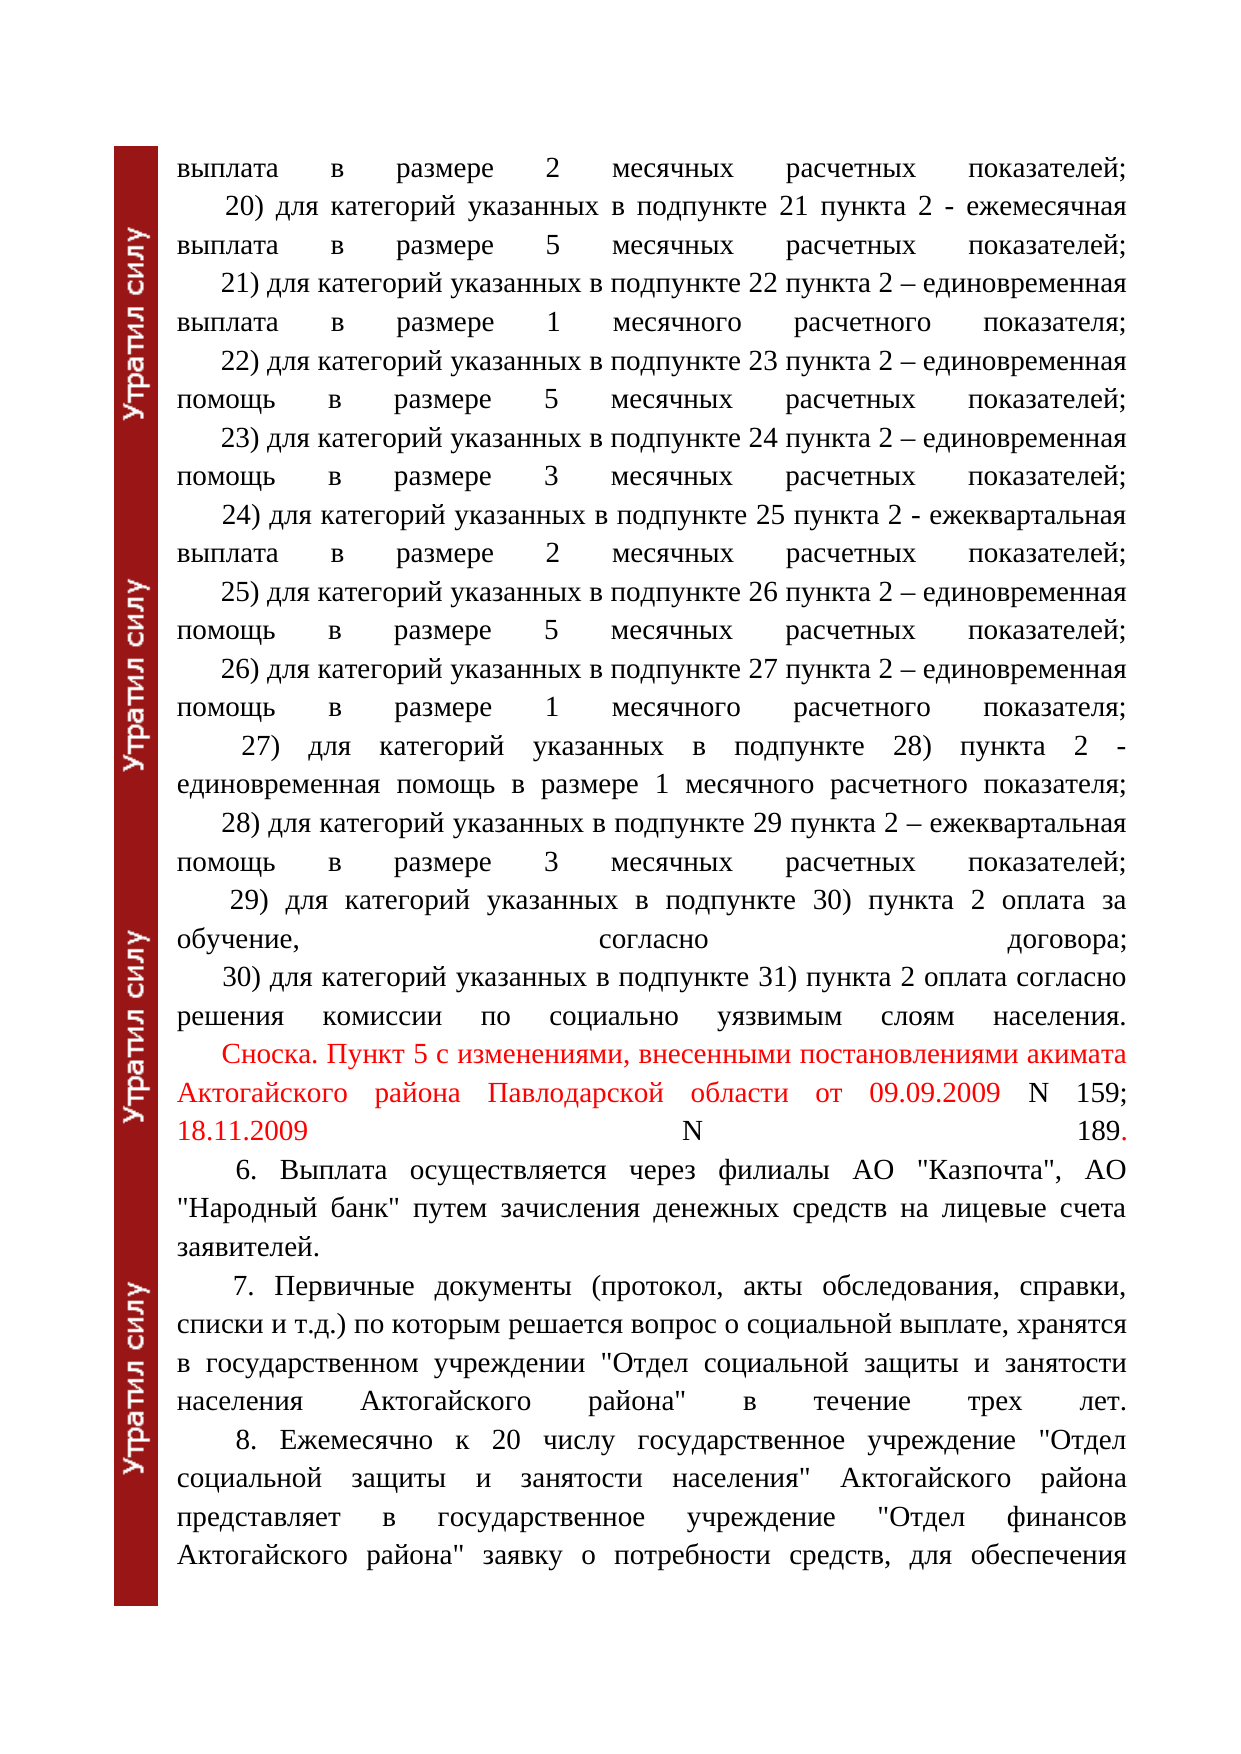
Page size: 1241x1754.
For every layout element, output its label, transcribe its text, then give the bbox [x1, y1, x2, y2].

picture [114, 1571, 158, 1606]
picture [114, 146, 158, 150]
